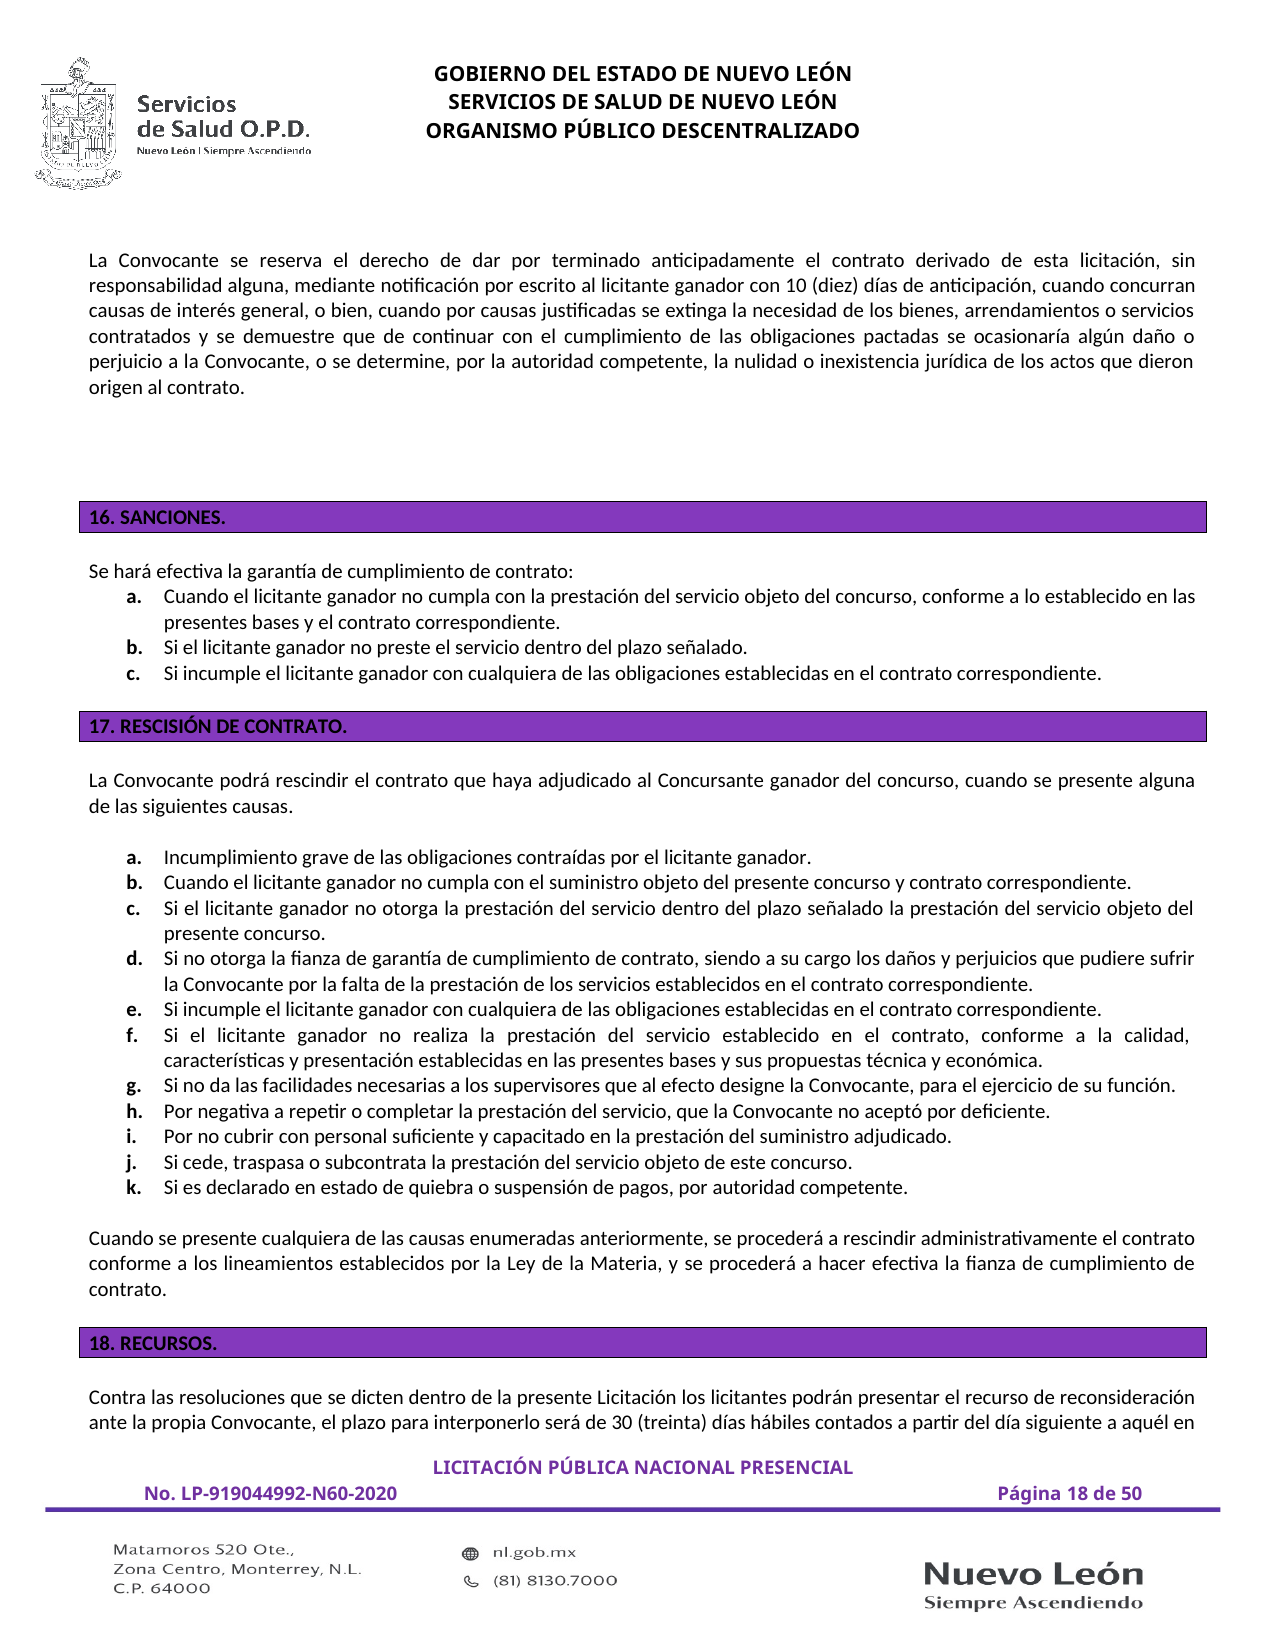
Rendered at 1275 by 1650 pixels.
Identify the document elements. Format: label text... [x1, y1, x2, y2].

list Por no cubrir con personal suficiente y capacitado en la prestación del suministro adjudicado. [126, 1123, 1197, 1149]
list Si no otorga la fianza de garantía de cumplimiento de contrato, siendo a su cargo los daños y perjuicios que pudiere sufrir la Convocante por la falta de la prestación de los servicios establecidos en el contrato correspondiente. [126, 946, 1197, 996]
list Si el licitante ganador no preste el servicio dentro del plazo señalado. [126, 634, 1197, 660]
list Si no da las facilidades necesarias a los supervisores que al efecto designe la Convocante, para el ejercicio de su función. [126, 1073, 1197, 1098]
text La Convocante podrá rescindir el contrato que haya adjudicado al Concursante ganador del concurso, cuando se presente alguna de las siguientes causas. [89, 768, 1197, 818]
text Se hará efectiva la garantía de cumplimiento de contrato: [89, 558, 1197, 583]
list Por negativa a repetir o completar la prestación del servicio, que la Convocante no aceptó por deficiente. [126, 1098, 1192, 1123]
text 17. RESCISIÓN DE CONTRATO. [80, 712, 1206, 741]
list Incumplimiento grave de las obligaciones contraídas por el licitante ganador. [126, 844, 1197, 869]
list Cuando el licitante ganador no cumpla con el suministro objeto del presente concurso y contrato correspondiente. [126, 869, 1197, 895]
text La Convocante se reserva el derecho de dar por terminado anticipadamente el contrato derivado de esta licitación, sin responsabilidad alguna, mediante notificación por escrito al licitante ganador con 10 (diez) días de anticipación, cuando concurran causas de interés general, o bien, cuando por causas justificadas se extinga la necesidad de los bienes, arrendamientos o servicios contratados y se demuestre que de continuar con el cumplimiento de las obligaciones pactadas se ocasionaría algún daño o perjuicio a la Convocante, o se determine, por la autoridad competente, la nulidad o inexistencia jurídica de los actos que dieron origen al contrato. [89, 247, 1197, 399]
picture [40, 1502, 1221, 1619]
text Cuando se presente cualquiera de las causas enumeradas anteriormente, se procederá a rescindir administrativamente el contrato conforme a los lineamientos establecidos por la Ley de la Materia, y se procederá a hacer efectiva la fianza de cumplimiento de contrato. [89, 1225, 1197, 1301]
list Si incumple el licitante ganador con cualquiera de las obligaciones establecidas en el contrato correspondiente. [126, 996, 1197, 1022]
list Si el licitante ganador no realiza la prestación del servicio establecido en el contrato, conforme a la calidad, características y presentación establecidas en las presentes bases y sus propuestas técnica y económica. [126, 1022, 1192, 1073]
text 16. SANCIONES. [80, 502, 1206, 532]
list Si es declarado en estado de quiebra o suspensión de pagos, por autoridad competente. [126, 1174, 1197, 1200]
picture [0, 1, 346, 246]
list Si el licitante ganador no otorga la prestación del servicio dentro del plazo señalado la prestación del servicio objeto del presente concurso. [126, 895, 1197, 946]
list Si cede, traspasa o subcontrata la prestación del servicio objeto de este concurso. [126, 1149, 1197, 1174]
list Cuando el licitante ganador no cumpla con la prestación del servicio objeto del concurso, conforme a lo establecido en las presentes bases y el contrato correspondiente. [126, 583, 1197, 634]
text 18. RECURSOS. [80, 1328, 1206, 1357]
list Si incumple el licitante ganador con cualquiera de las obligaciones establecidas en el contrato correspondiente. [126, 660, 1197, 685]
